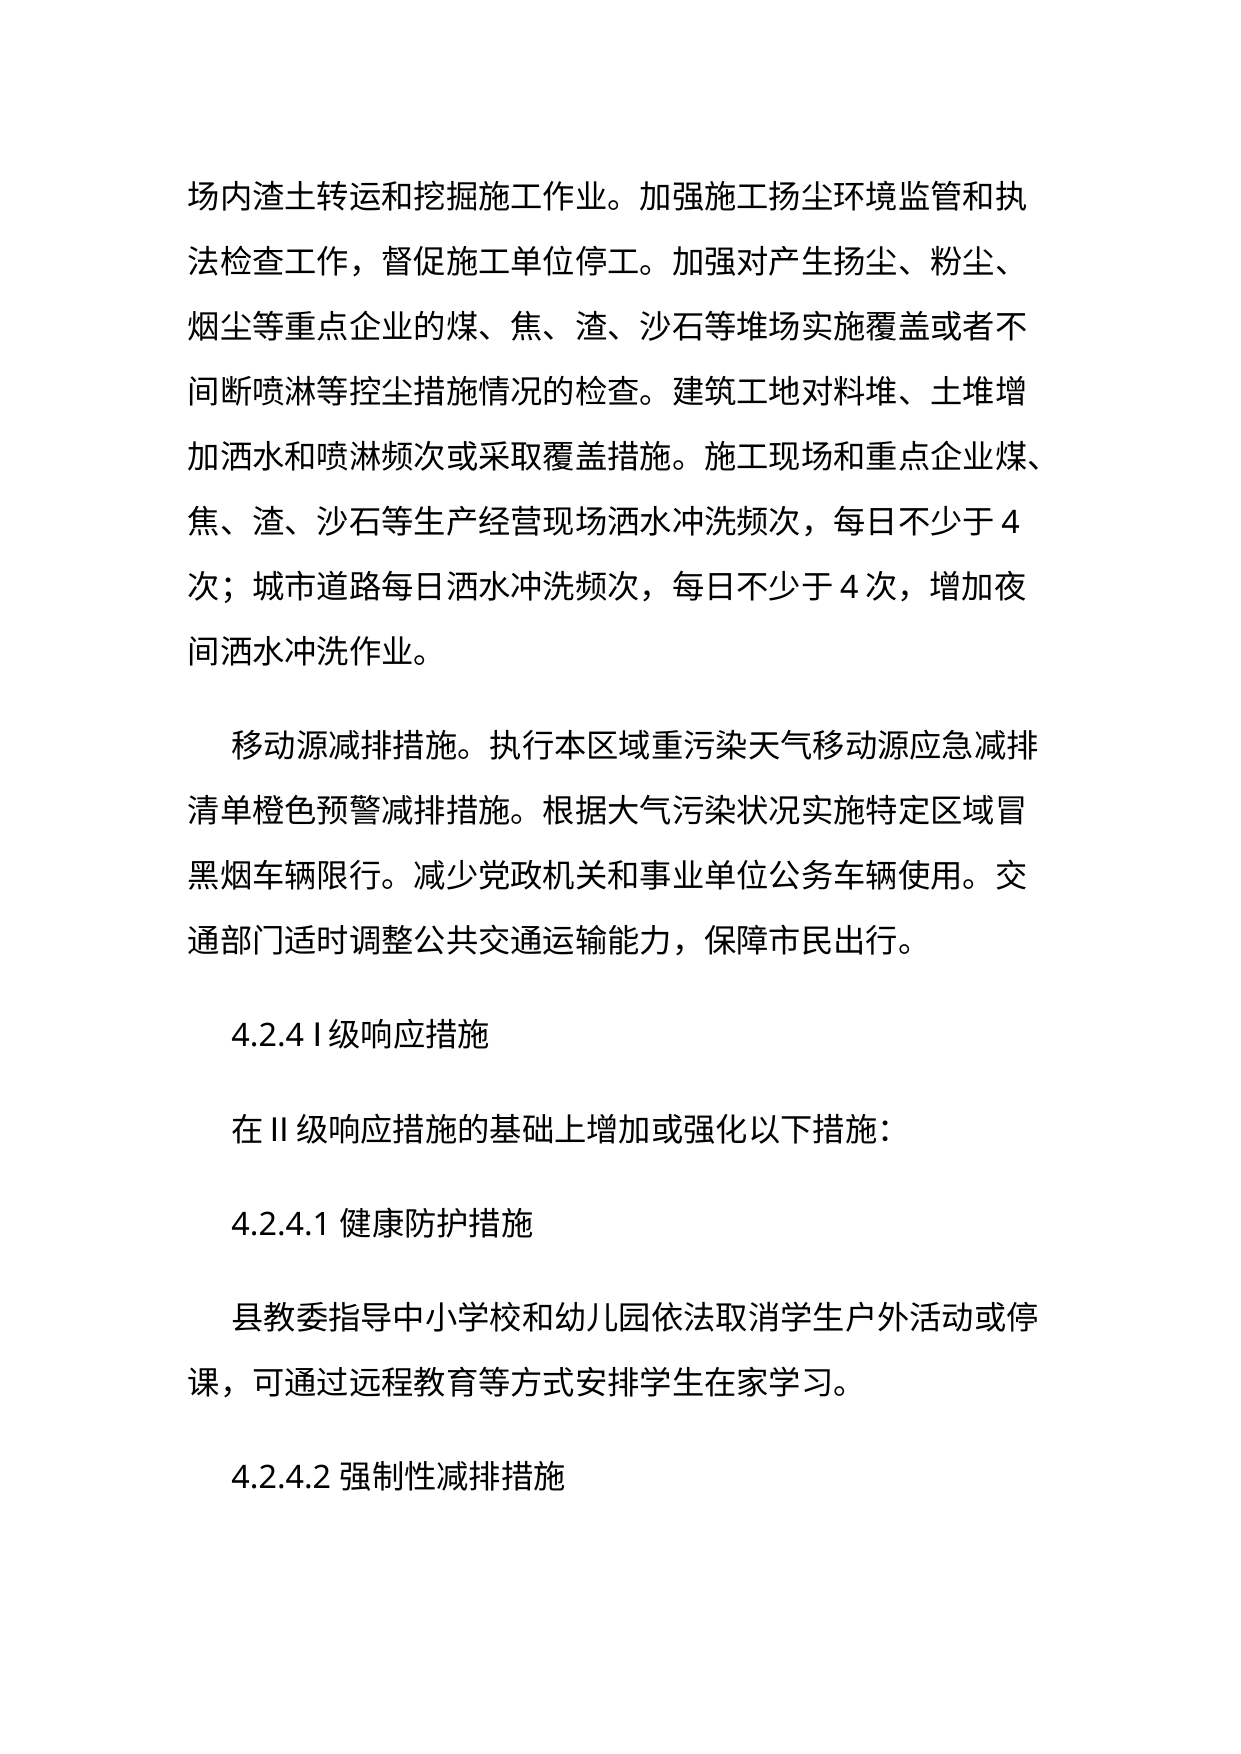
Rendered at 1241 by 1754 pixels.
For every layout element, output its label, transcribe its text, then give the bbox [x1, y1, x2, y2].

text 4.2.4 Ⅰ级响应措施 [187, 1000, 1053, 1065]
text 4.2.4.2 强制性减排措施 [187, 1442, 1053, 1507]
text 移动源减排措施。执行本区域重污染天气移动源应急减排清单橙色预警减排措施。根据大气污染状况实施特定区域冒黑烟车辆限行。减少党政机关和事业单位公务车辆使用。交通部门适时调整公共交通运输能力，保障市民出行。 [187, 711, 1053, 971]
text 4.2.4.1 健康防护措施 [187, 1189, 1053, 1254]
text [187, 162, 1053, 682]
text 在Ⅱ级响应措施的基础上增加或强化以下措施： [187, 1094, 1053, 1159]
text 县教委指导中小学校和幼儿园依法取消学生户外活动或停课，可通过远程教育等方式安排学生在家学习。 [187, 1283, 1053, 1413]
